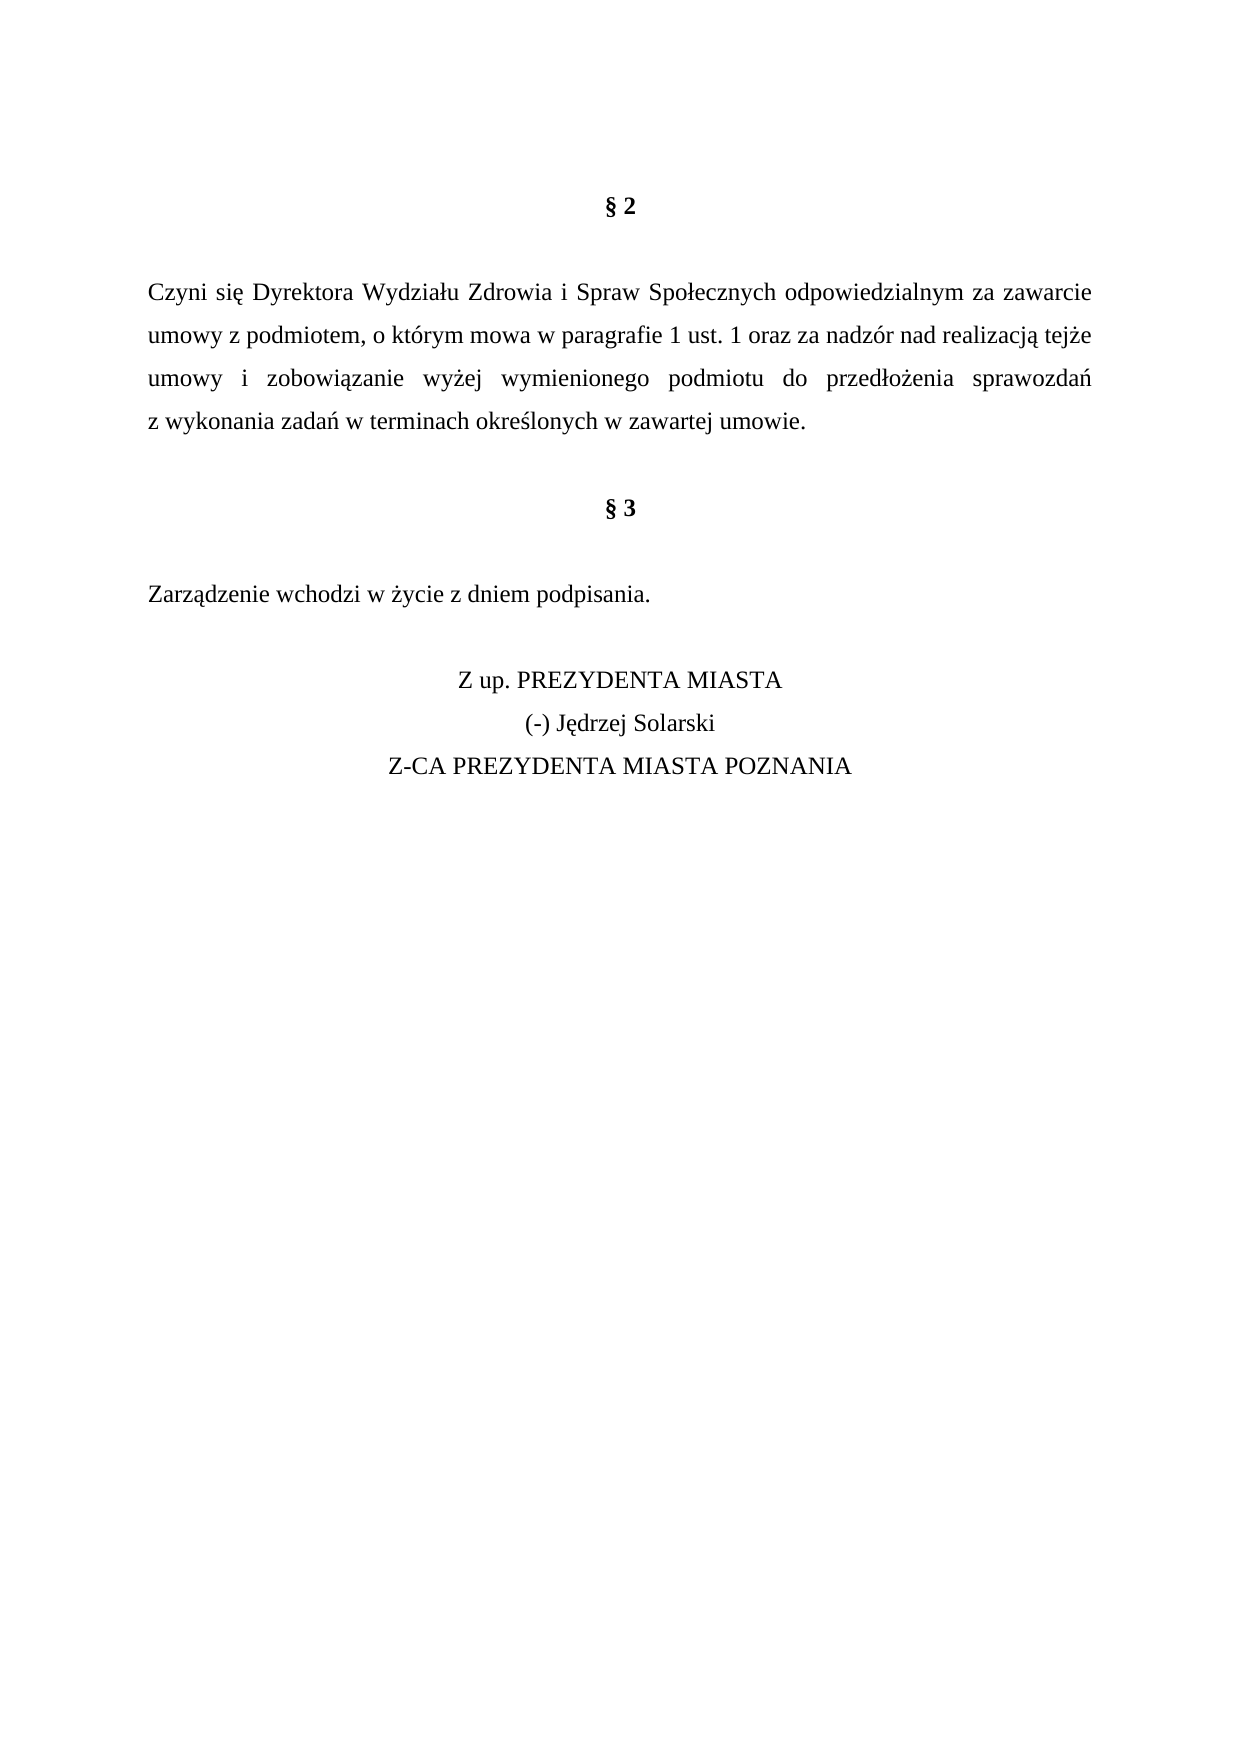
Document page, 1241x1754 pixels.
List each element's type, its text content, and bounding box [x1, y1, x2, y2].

text Zarządzenie wchodzi w życie z dniem podpisania. [148, 579, 1093, 608]
text Z up. PREZYDENTA MIASTA [148, 665, 1093, 694]
text § 3 [148, 493, 1093, 521]
text (-) Jędrzej Solarski [148, 708, 1093, 737]
text Czyni się Dyrektora Wydziału Zdrowia i Spraw Społecznych odpowiedzialnym za zawarcie umowy z podmiotem, o którym mowa w paragrafie 1 ust. 1 oraz za nadzór nad realizacją tejże umowy i zobowiązanie wyżej wymienionego podmiotu do przedłożenia sprawozdań z wykonania zadań w terminach określonych w zawartej umowie. [148, 277, 1093, 435]
text § 2 [148, 191, 1093, 219]
text Z-CA PREZYDENTA MIASTA POZNANIA [148, 751, 1093, 780]
